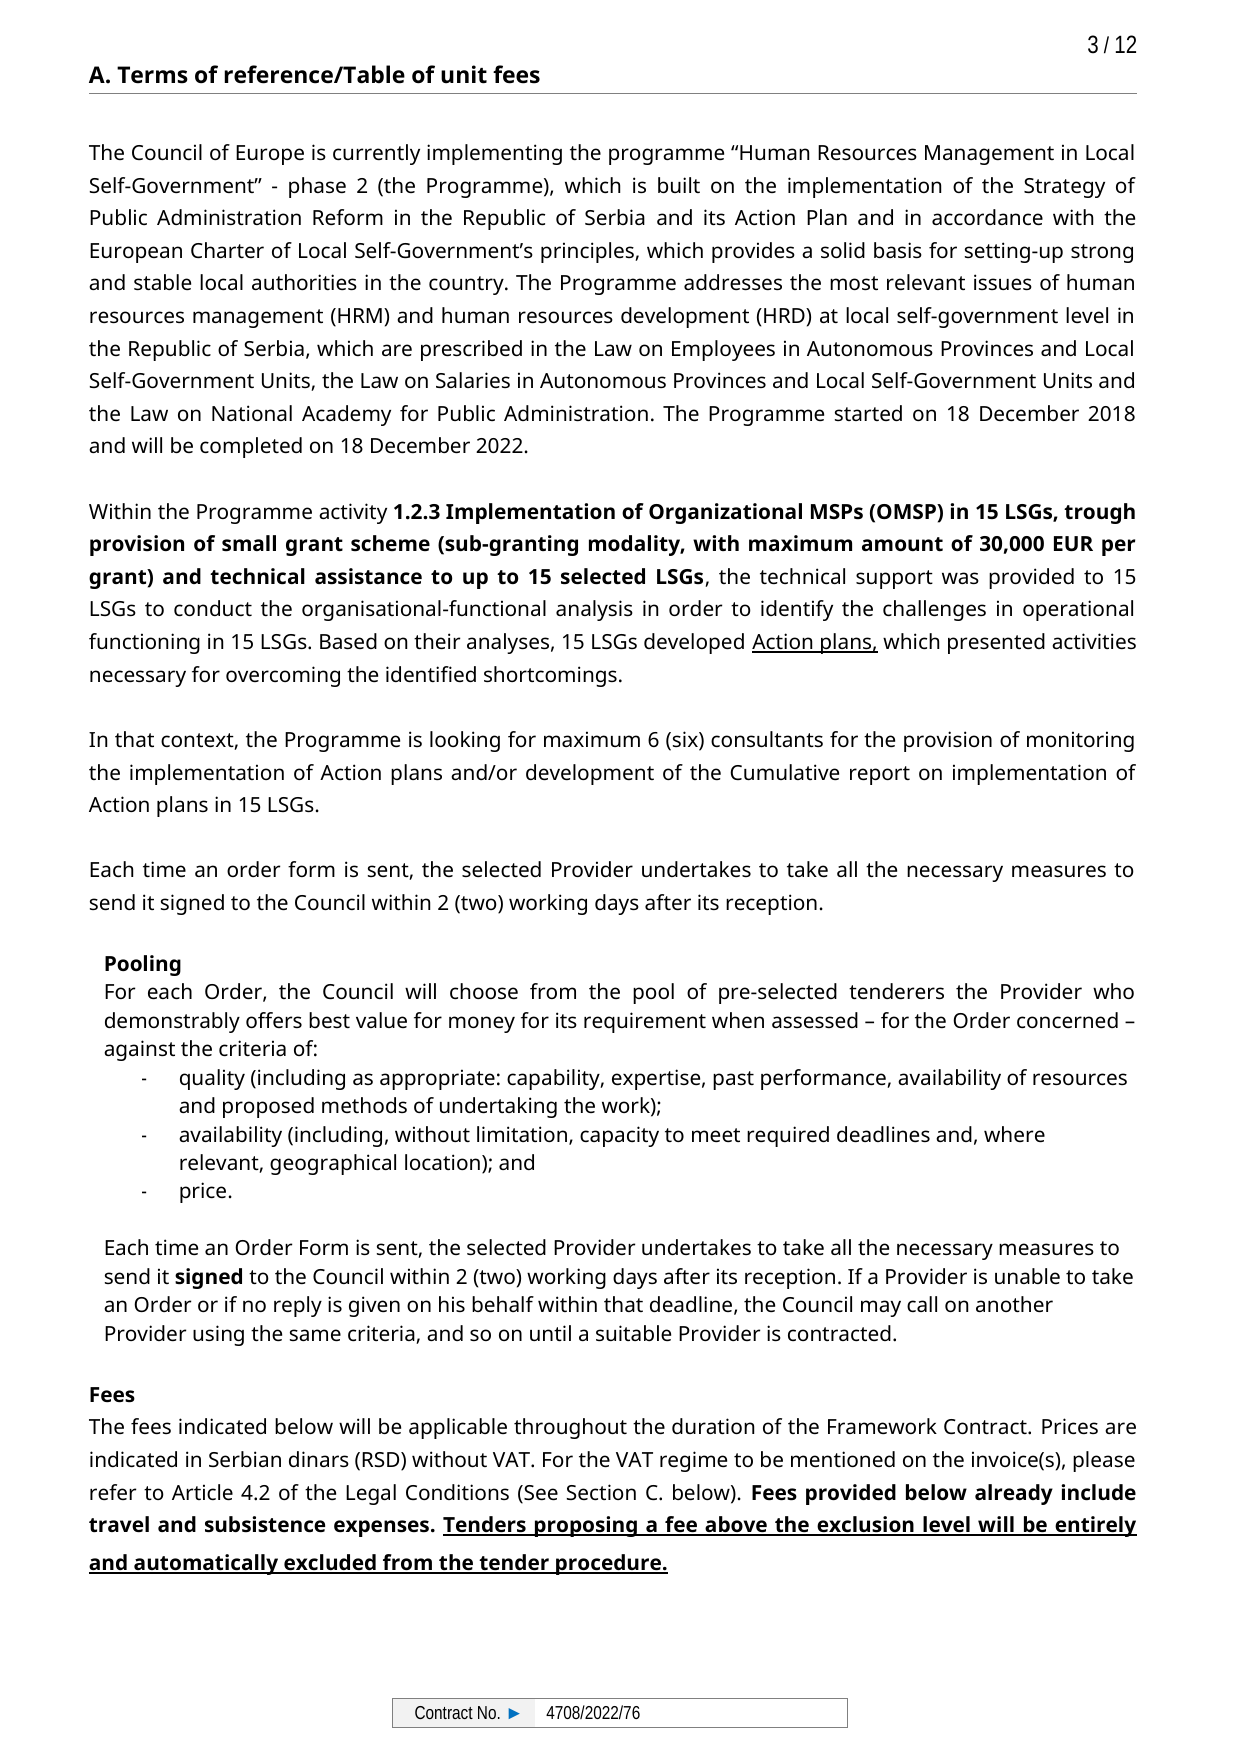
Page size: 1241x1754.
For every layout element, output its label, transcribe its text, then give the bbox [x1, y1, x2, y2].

list price. [141, 1177, 1137, 1205]
text Each time an Order Form is sent, the selected Provider undertakes to take all the necessary measures to send it signed to the Council within 2 (two) working days after its reception. If a Provider is unable to take an Order or if no reply is given on his behalf within that deadline, the Council may call on another Provider using the same criteria, and so on until a suitable Provider is contracted. [103, 1233, 1137, 1347]
text The fees indicated below will be applicable throughout the duration of the Framework Contract. Prices are indicated in Serbian dinars (RSD) without VAT. For the VAT regime to be mentioned on the invoice(s), please refer to Article 4.2 of the Legal Conditions (See Section C. below). Fees provided below already include travel and subsistence expenses. Tenders proposing a fee above the exclusion level will be entirely and automatically excluded from the tender procedure. [89, 1412, 1137, 1578]
text For each Order, the Council will choose from the pool of pre-selected tenderers the Provider who demonstrably offers best value for money for its requirement when assessed – for the Order concerned – against the criteria of: [103, 977, 1137, 1063]
text A. Terms of reference/Table of unit fees [89, 59, 1137, 93]
list quality (including as appropriate: capability, expertise, past performance, availability of resources and proposed methods of undertaking the work); [141, 1063, 1137, 1120]
list availability (including, without limitation, capacity to meet required deadlines and, where relevant, geographical location); and [141, 1120, 1137, 1177]
text Fees [89, 1380, 1137, 1408]
text In that context, the Programme is looking for maximum 6 (six) consultants for the provision of monitoring the implementation of Action plans and/or development of the Cumulative report on implementation of Action plans in 15 LSGs. [89, 725, 1137, 819]
text The Council of Europe is currently implementing the programme “Human Resources Management in Local Self-Government” - phase 2 (the Programme), which is built on the implementation of the Strategy of Public Administration Reform in the Republic of Serbia and its Action Plan and in accordance with the European Charter of Local Self-Government’s principles, which provides a solid basis for setting-up strong and stable local authorities in the country. The Programme addresses the most relevant issues of human resources management (HRM) and human resources development (HRD) at local self-government level in the Republic of Serbia, which are prescribed in the Law on Employees in Autonomous Provinces and Local Self-Government Units, the Law on Salaries in Autonomous Provinces and Local Self-Government Units and the Law on National Academy for Public Administration. The Programme started on 18 December 2018 and will be completed on 18 December 2022. [89, 138, 1137, 460]
text Pooling [103, 949, 1137, 977]
text Each time an order form is sent, the selected Provider undertakes to take all the necessary measures to send it signed to the Council within 2 (two) working days after its reception. [89, 855, 1137, 916]
text Within the Programme activity 1.2.3 Implementation of Organizational MSPs (OMSP) in 15 LSGs, trough provision of small grant scheme (sub-granting modality, with maximum amount of 30,000 EUR per grant) and technical assistance to up to 15 selected LSGs, the technical support was provided to 15 LSGs to conduct the organisational-functional analysis in order to identify the challenges in operational functioning in 15 LSGs. Based on their analyses, 15 LSGs developed Action plans, which presented activities necessary for overcoming the identified shortcomings. [89, 497, 1137, 688]
